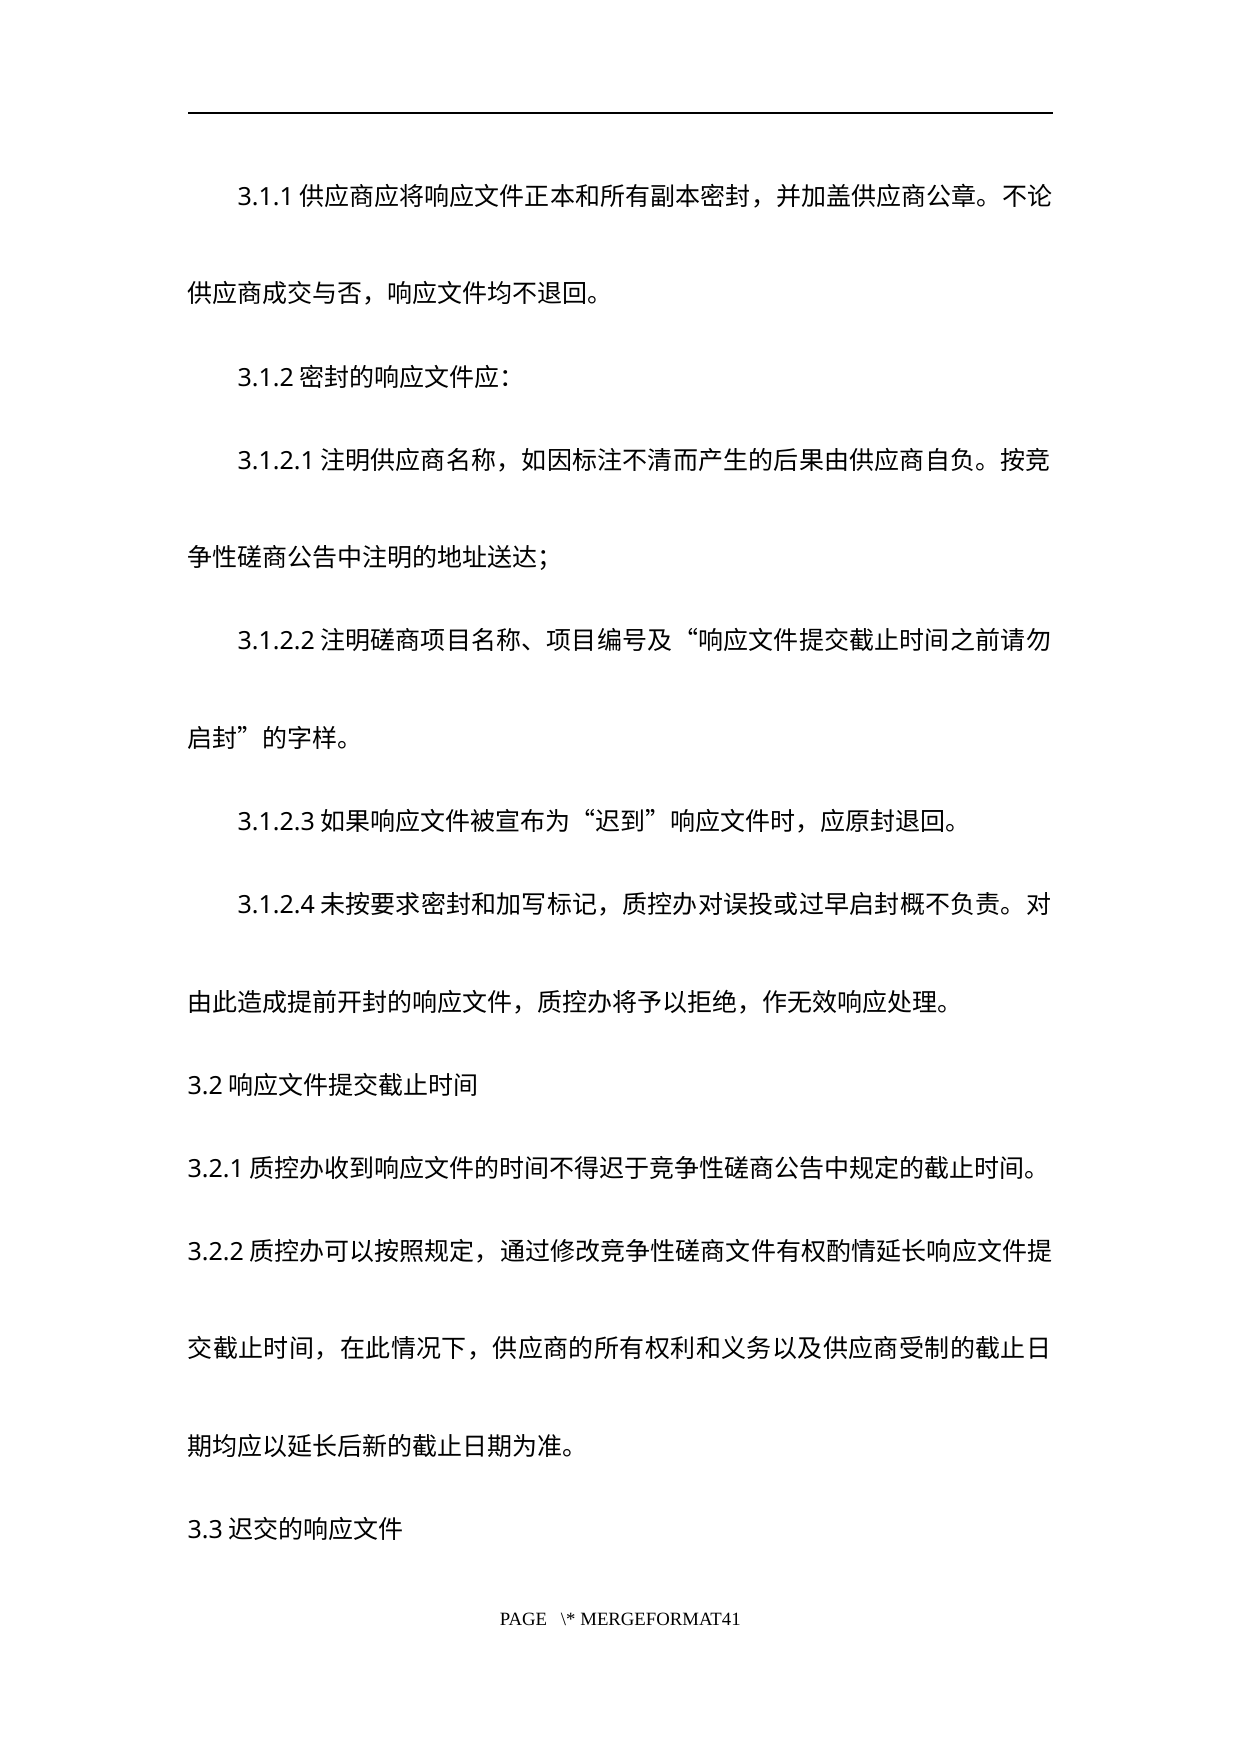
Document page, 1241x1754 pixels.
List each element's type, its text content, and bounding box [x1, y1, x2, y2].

text 3.1.1供应商应将响应文件正本和所有副本密封，并加盖供应商公章。不论供应商成交与否，响应文件均不退回。 [187, 162, 1053, 324]
text 3.1.2.4未按要求密封和加写标记，质控办对误投或过早启封概不负责。对由此造成提前开封的响应文件，质控办将予以拒绝，作无效响应处理。 [187, 870, 1053, 1033]
text 3.2响应文件提交截止时间 [187, 1051, 1053, 1116]
text 3.2.2质控办可以按照规定，通过修改竞争性磋商文件有权酌情延长响应文件提交截止时间，在此情况下，供应商的所有权利和义务以及供应商受制的截止日期均应以延长后新的截止日期为准。 [187, 1217, 1053, 1477]
text 3.1.2密封的响应文件应： [187, 343, 1053, 408]
text 3.1.2.3如果响应文件被宣布为“迟到”响应文件时，应原封退回。 [187, 787, 1053, 852]
text 3.3迟交的响应文件 [187, 1495, 1053, 1560]
text 3.1.2.1注明供应商名称，如因标注不清而产生的后果由供应商自负。按竞争性磋商公告中注明的地址送达； [187, 426, 1053, 588]
text 3.1.2.2注明磋商项目名称、项目编号及“响应文件提交截止时间之前请勿启封”的字样。 [187, 606, 1053, 769]
text 3.2.1质控办收到响应文件的时间不得迟于竞争性磋商公告中规定的截止时间。 [187, 1134, 1053, 1199]
